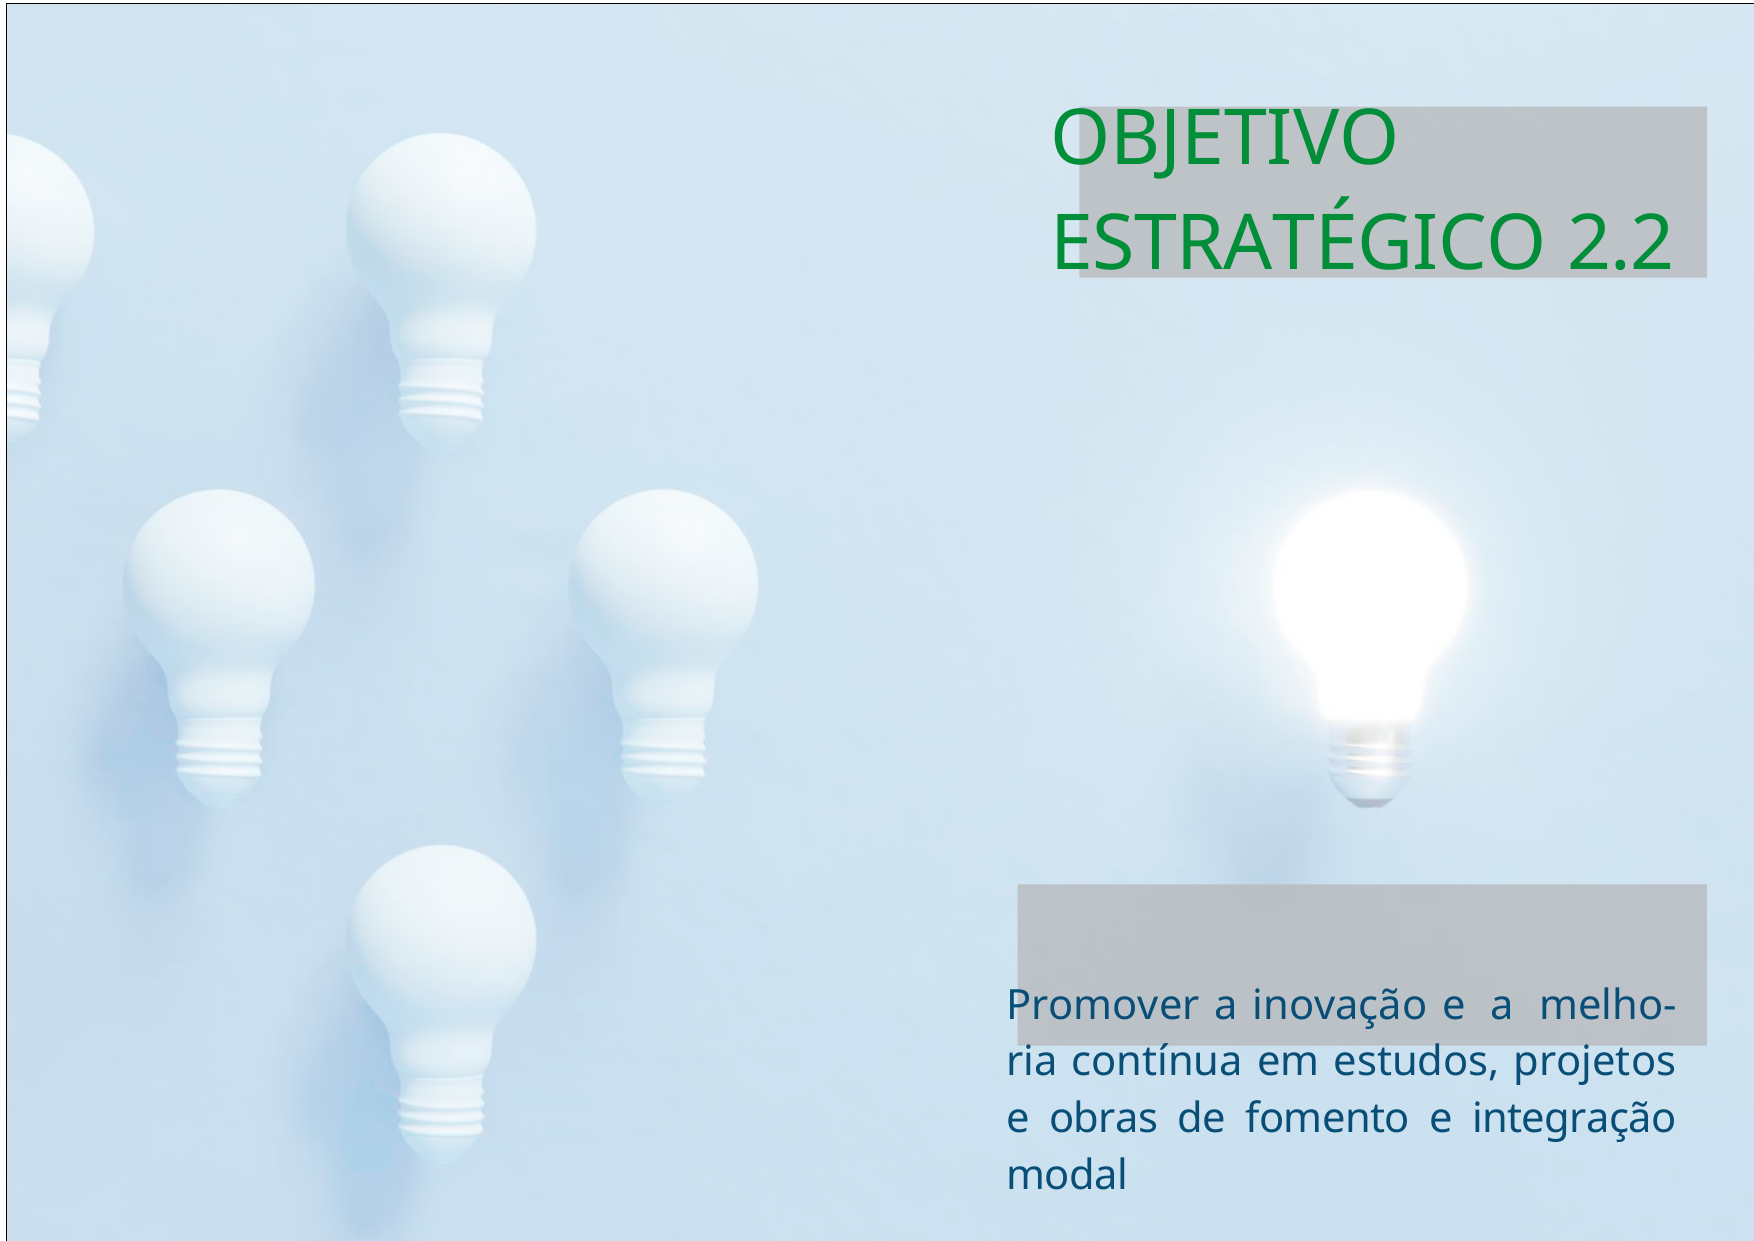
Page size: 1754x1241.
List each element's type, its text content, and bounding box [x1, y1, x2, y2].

subtitle OBJETIVO ESTRATÉGICO 2.2 [1050, 82, 1679, 292]
picture [7, 4, 1754, 1241]
subtitle Promover a inovação e a melho- ria contínua em estudos, projetos e obras de fomento e integração modal [1006, 974, 1677, 1202]
